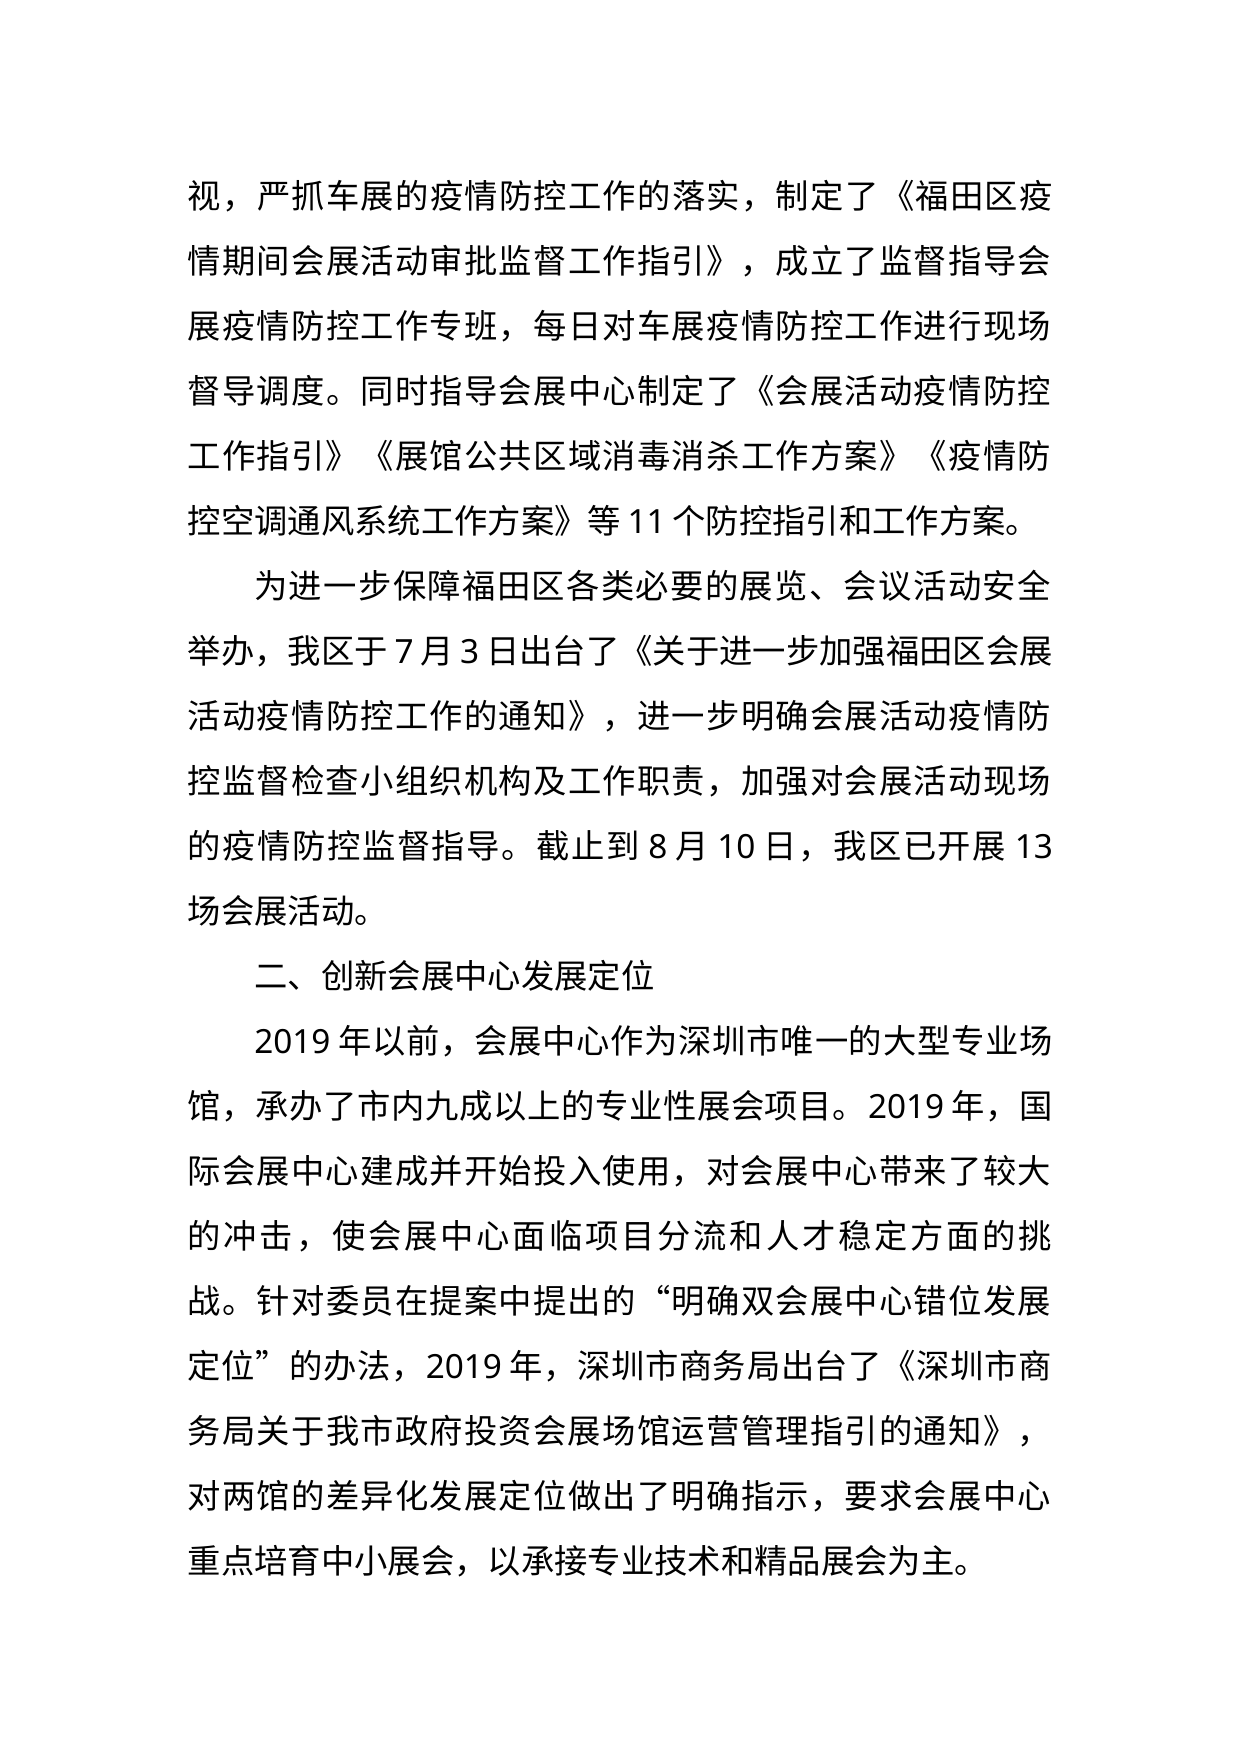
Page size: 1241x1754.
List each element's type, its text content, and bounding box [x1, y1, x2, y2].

list 二、创新会展中心发展定位 [187, 942, 1053, 1007]
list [187, 162, 1053, 552]
list 2019年以前，会展中心作为深圳市唯一的大型专业场馆，承办了市内九成以上的专业性展会项目。2019年，国际会展中心建成并开始投入使用，对会展中心带来了较大的冲击，使会展中心面临项目分流和人才稳定方面的挑战。针对委员在提案中提出的“明确双会展中心错位发展定位”的办法，2019年，深圳市商务局出台了《深圳市商务局关于我市政府投资会展场馆运营管理指引的通知》，对两馆的差异化发展定位做出了明确指示，要求会展中心重点培育中小展会，以承接专业技术和精品展会为主。 [187, 1007, 1053, 1592]
list 为进一步保障福田区各类必要的展览、会议活动安全举办，我区于7月3日出台了《关于进一步加强福田区会展活动疫情防控工作的通知》，进一步明确会展活动疫情防控监督检查小组织机构及工作职责，加强对会展活动现场的疫情防控监督指导。截止到8月10日，我区已开展13场会展活动。 [187, 552, 1053, 942]
